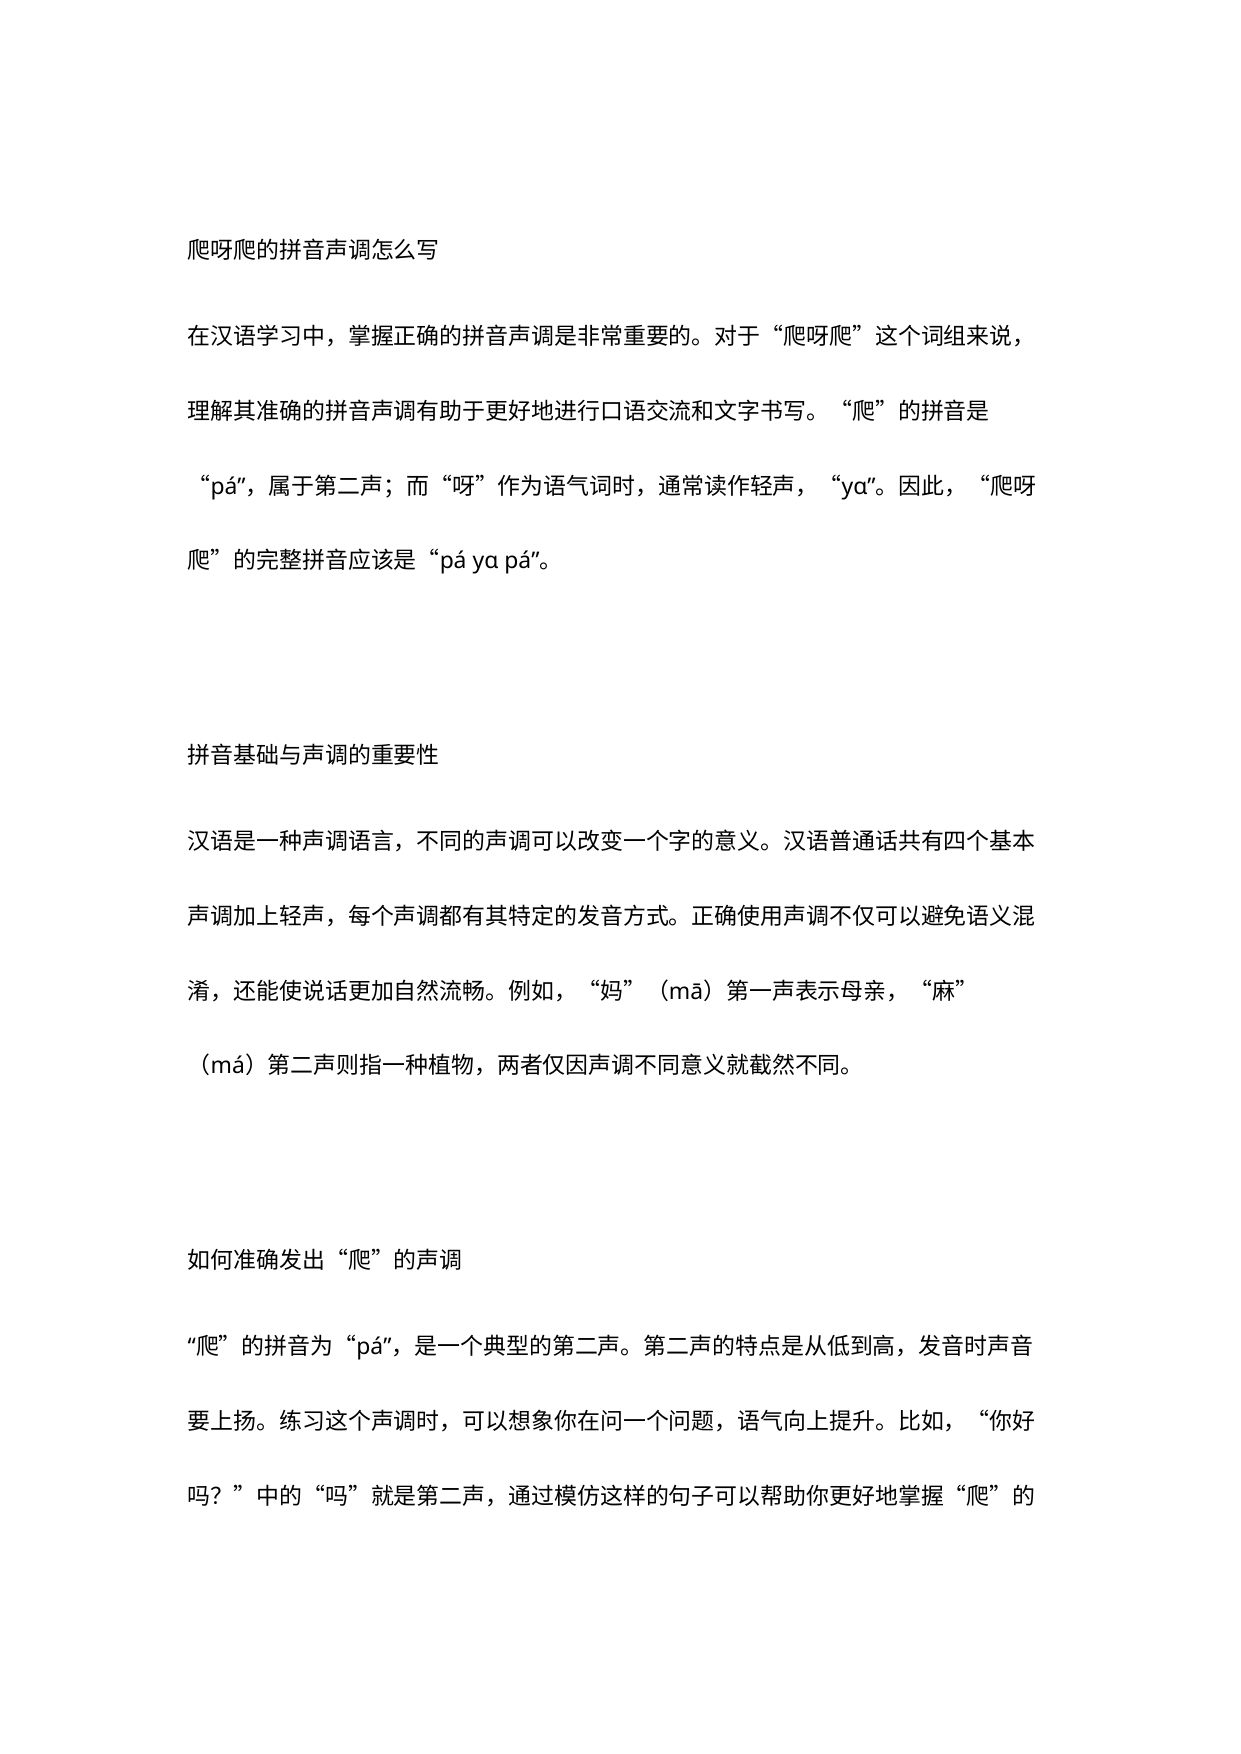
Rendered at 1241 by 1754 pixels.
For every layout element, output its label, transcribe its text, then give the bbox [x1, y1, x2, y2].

text 拼音基础与声调的重要性 [187, 721, 1053, 786]
text 在汉语学习中，掌握正确的拼音声调是非常重要的。对于“爬呀爬”这个词组来说，理解其准确的拼音声调有助于更好地进行口语交流和文字书写。“爬”的拼音是“pá”，属于第二声；而“呀”作为语气词时，通常读作轻声，“yɑ”。因此，“爬呀爬”的完整拼音应该是“pá yɑ pá”。 [187, 302, 1053, 591]
text 爬呀爬的拼音声调怎么写 [187, 216, 1053, 281]
text 如何准确发出“爬”的声调 [187, 1226, 1053, 1291]
text 汉语是一种声调语言，不同的声调可以改变一个字的意义。汉语普通话共有四个基本声调加上轻声，每个声调都有其特定的发音方式。正确使用声调不仅可以避免语义混淆，还能使说话更加自然流畅。例如，“妈”（mā）第一声表示母亲，“麻”（má）第二声则指一种植物，两者仅因声调不同意义就截然不同。 [187, 807, 1053, 1096]
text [187, 1312, 1053, 1527]
